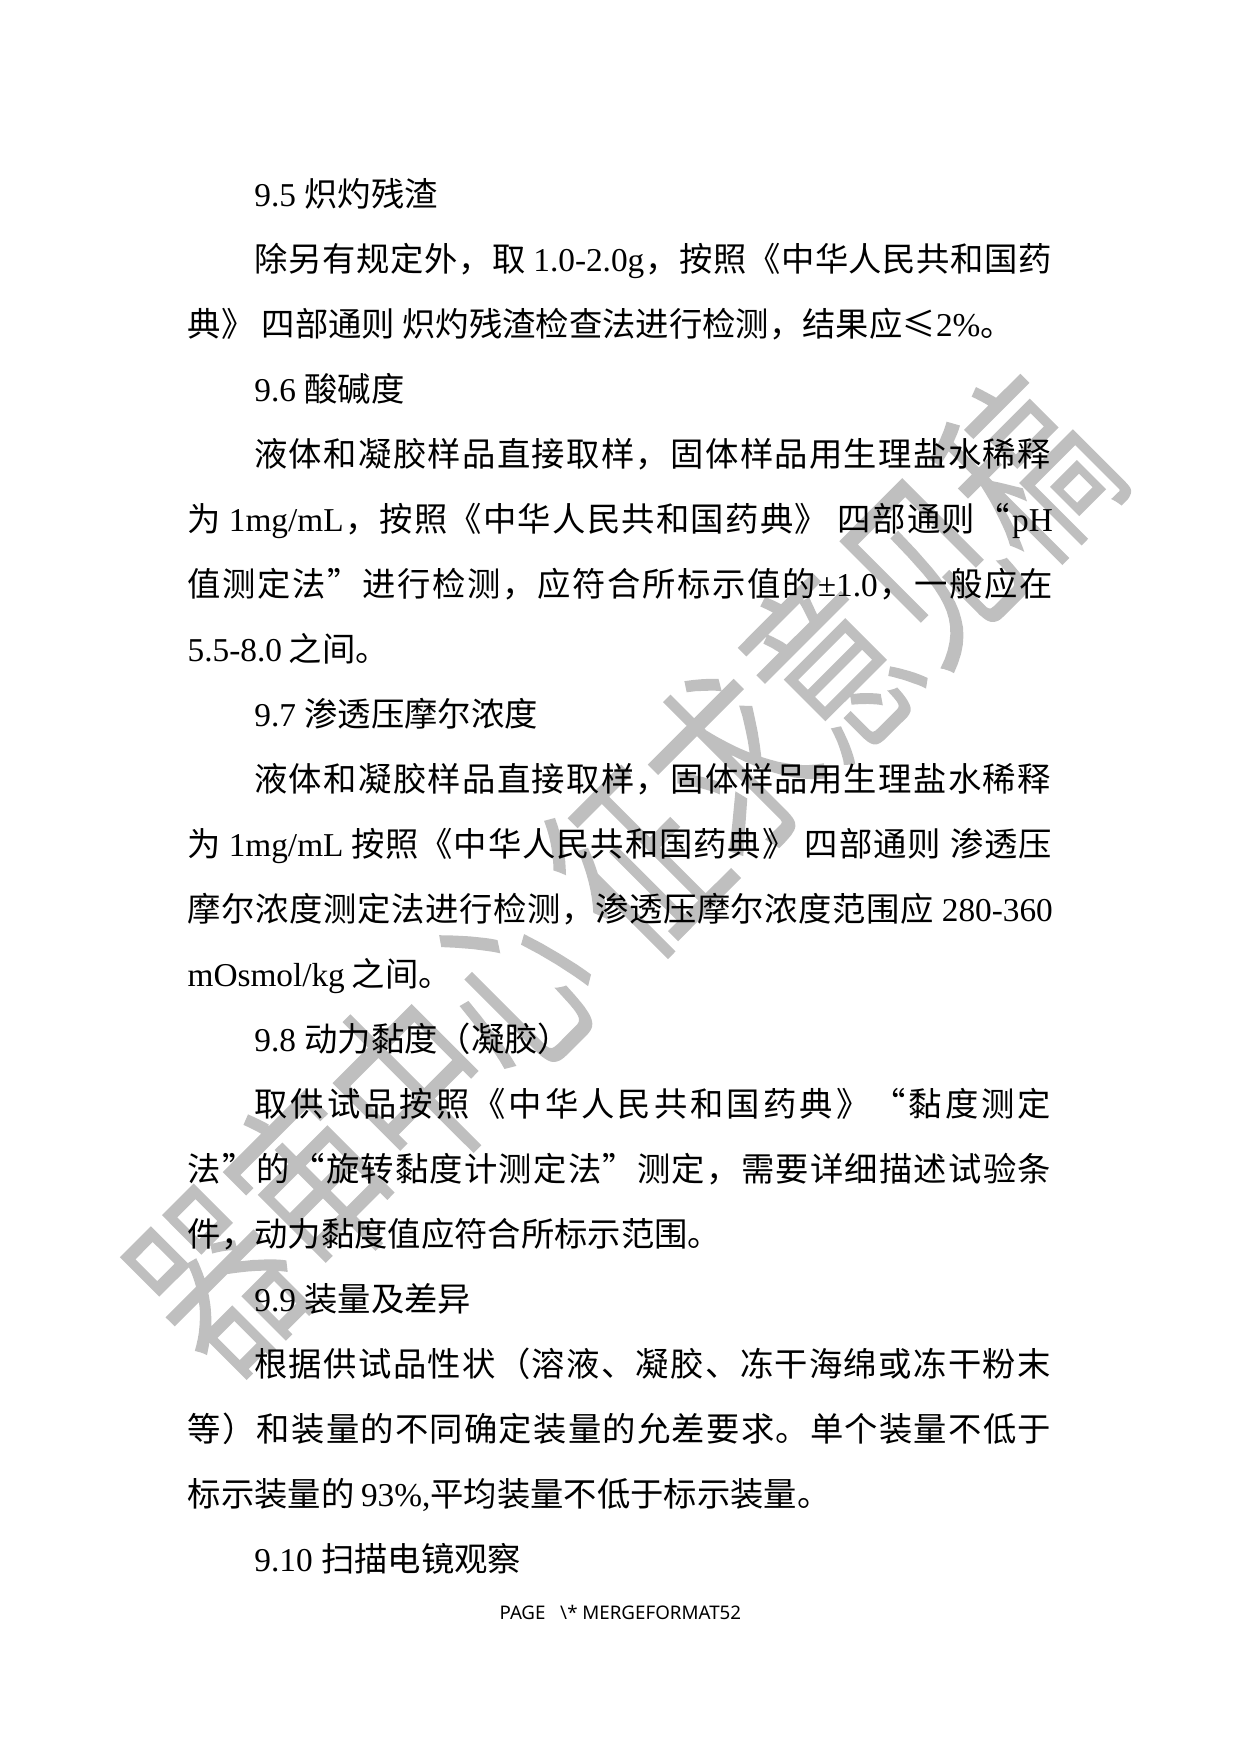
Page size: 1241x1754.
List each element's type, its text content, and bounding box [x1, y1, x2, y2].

text 9.8 动力黏度（凝胶） [187, 1005, 1053, 1070]
text 除另有规定外，取1.0-2.0g，按照《中华人民共和国药典》 四部通则 炽灼残渣检查法进行检测，结果应≤2%。 [187, 225, 1053, 355]
text 9.7 渗透压摩尔浓度 [187, 680, 1053, 745]
text 液体和凝胶样品直接取样，固体样品用生理盐水稀释为1mg/mL，按照《中华人民共和国药典》 四部通则“pH值测定法”进行检测，应符合所标示值的±1.0，一般应在5.5-8.0之间。 [187, 420, 1053, 680]
text 根据供试品性状（溶液、凝胶、冻干海绵或冻干粉末等）和装量的不同确定装量的允差要求。单个装量不低于标示装量的93%,平均装量不低于标示装量。 [187, 1330, 1053, 1525]
text 液体和凝胶样品直接取样，固体样品用生理盐水稀释为1mg/mL按照《中华人民共和国药典》 四部通则 渗透压摩尔浓度测定法进行检测，渗透压摩尔浓度范围应280-360 mOsmol/kg之间。 [187, 745, 1053, 1005]
text 9.9 装量及差异 [187, 1265, 1053, 1330]
text 9.10 扫描电镜观察 [187, 1525, 1053, 1590]
text 9.6 酸碱度 [187, 355, 1053, 420]
text 取供试品按照《中华人民共和国药典》“黏度测定法”的“旋转黏度计测定法”测定，需要详细描述试验条件，动力黏度值应符合所标示范围。 [187, 1070, 1053, 1265]
text 9.5 炽灼残渣 [187, 160, 1053, 225]
